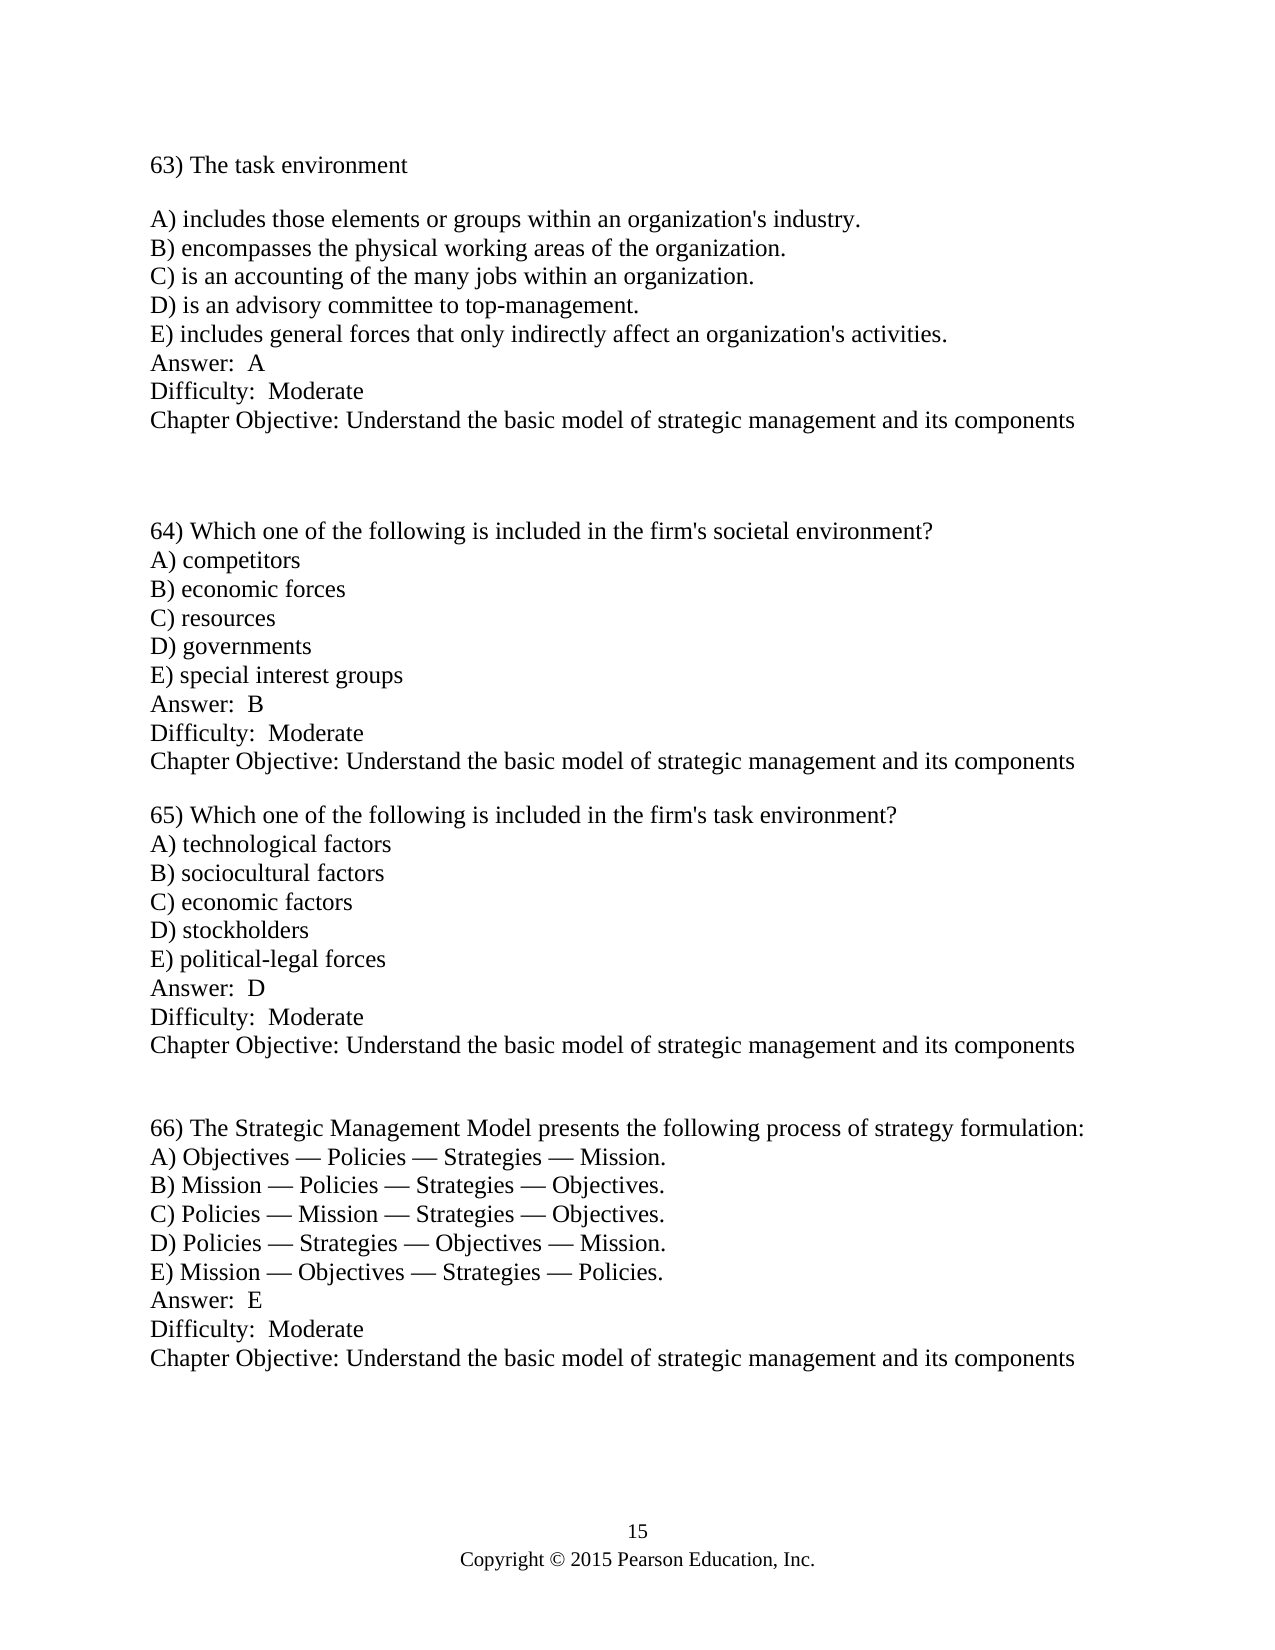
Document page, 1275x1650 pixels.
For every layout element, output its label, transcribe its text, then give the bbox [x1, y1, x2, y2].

text 65) Which one of the following is included in the firm's task environment? [150, 800, 1125, 829]
text E) Mission — Objectives — Strategies — Policies. [150, 1257, 1125, 1285]
text Chapter Objective: Understand the basic model of strategic management and its components [150, 746, 1125, 775]
text E) political-legal forces [150, 944, 1125, 973]
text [150, 150, 1125, 179]
text D) stockholders [150, 915, 1125, 944]
text D) Policies — Strategies — Objectives — Mission. [150, 1228, 1125, 1257]
text B) sociocultural factors [150, 858, 1125, 887]
text B) encompasses the physical working areas of the organization. [150, 233, 1125, 261]
text Difficulty: Moderate [150, 1002, 1125, 1030]
text A) includes those elements or groups within an organization's industry. [150, 204, 1125, 233]
text A) technological factors [150, 829, 1125, 858]
text Answer: E [150, 1285, 1125, 1314]
text D) governments [150, 631, 1125, 660]
text B) economic forces [150, 574, 1125, 603]
text Difficulty: Moderate [150, 718, 1125, 746]
text Answer: D [150, 973, 1125, 1002]
text Answer: A [150, 348, 1125, 376]
text Chapter Objective: Understand the basic model of strategic management and its components [150, 405, 1125, 434]
text Chapter Objective: Understand the basic model of strategic management and its components [150, 1343, 1125, 1372]
text Chapter Objective: Understand the basic model of strategic management and its components [150, 1030, 1125, 1059]
text D) is an advisory committee to top-management. [150, 290, 1125, 319]
text C) economic factors [150, 887, 1125, 915]
text A) Objectives — Policies — Strategies — Mission. [150, 1142, 1125, 1170]
text 66) The Strategic Management Model presents the following process of strategy formulation: [150, 1113, 1125, 1142]
text A) competitors [150, 545, 1125, 574]
text B) Mission — Policies — Strategies — Objectives. [150, 1170, 1125, 1199]
text E) includes general forces that only indirectly affect an organization's activities. [150, 319, 1125, 348]
text C) is an accounting of the many jobs within an organization. [150, 261, 1125, 290]
text C) resources [150, 603, 1125, 631]
text 64) Which one of the following is included in the firm's societal environment? [150, 516, 1125, 545]
text C) Policies — Mission — Strategies — Objectives. [150, 1199, 1125, 1228]
text E) special interest groups [150, 660, 1125, 689]
text Answer: B [150, 689, 1125, 718]
text Difficulty: Moderate [150, 376, 1125, 405]
text Difficulty: Moderate [150, 1314, 1125, 1343]
